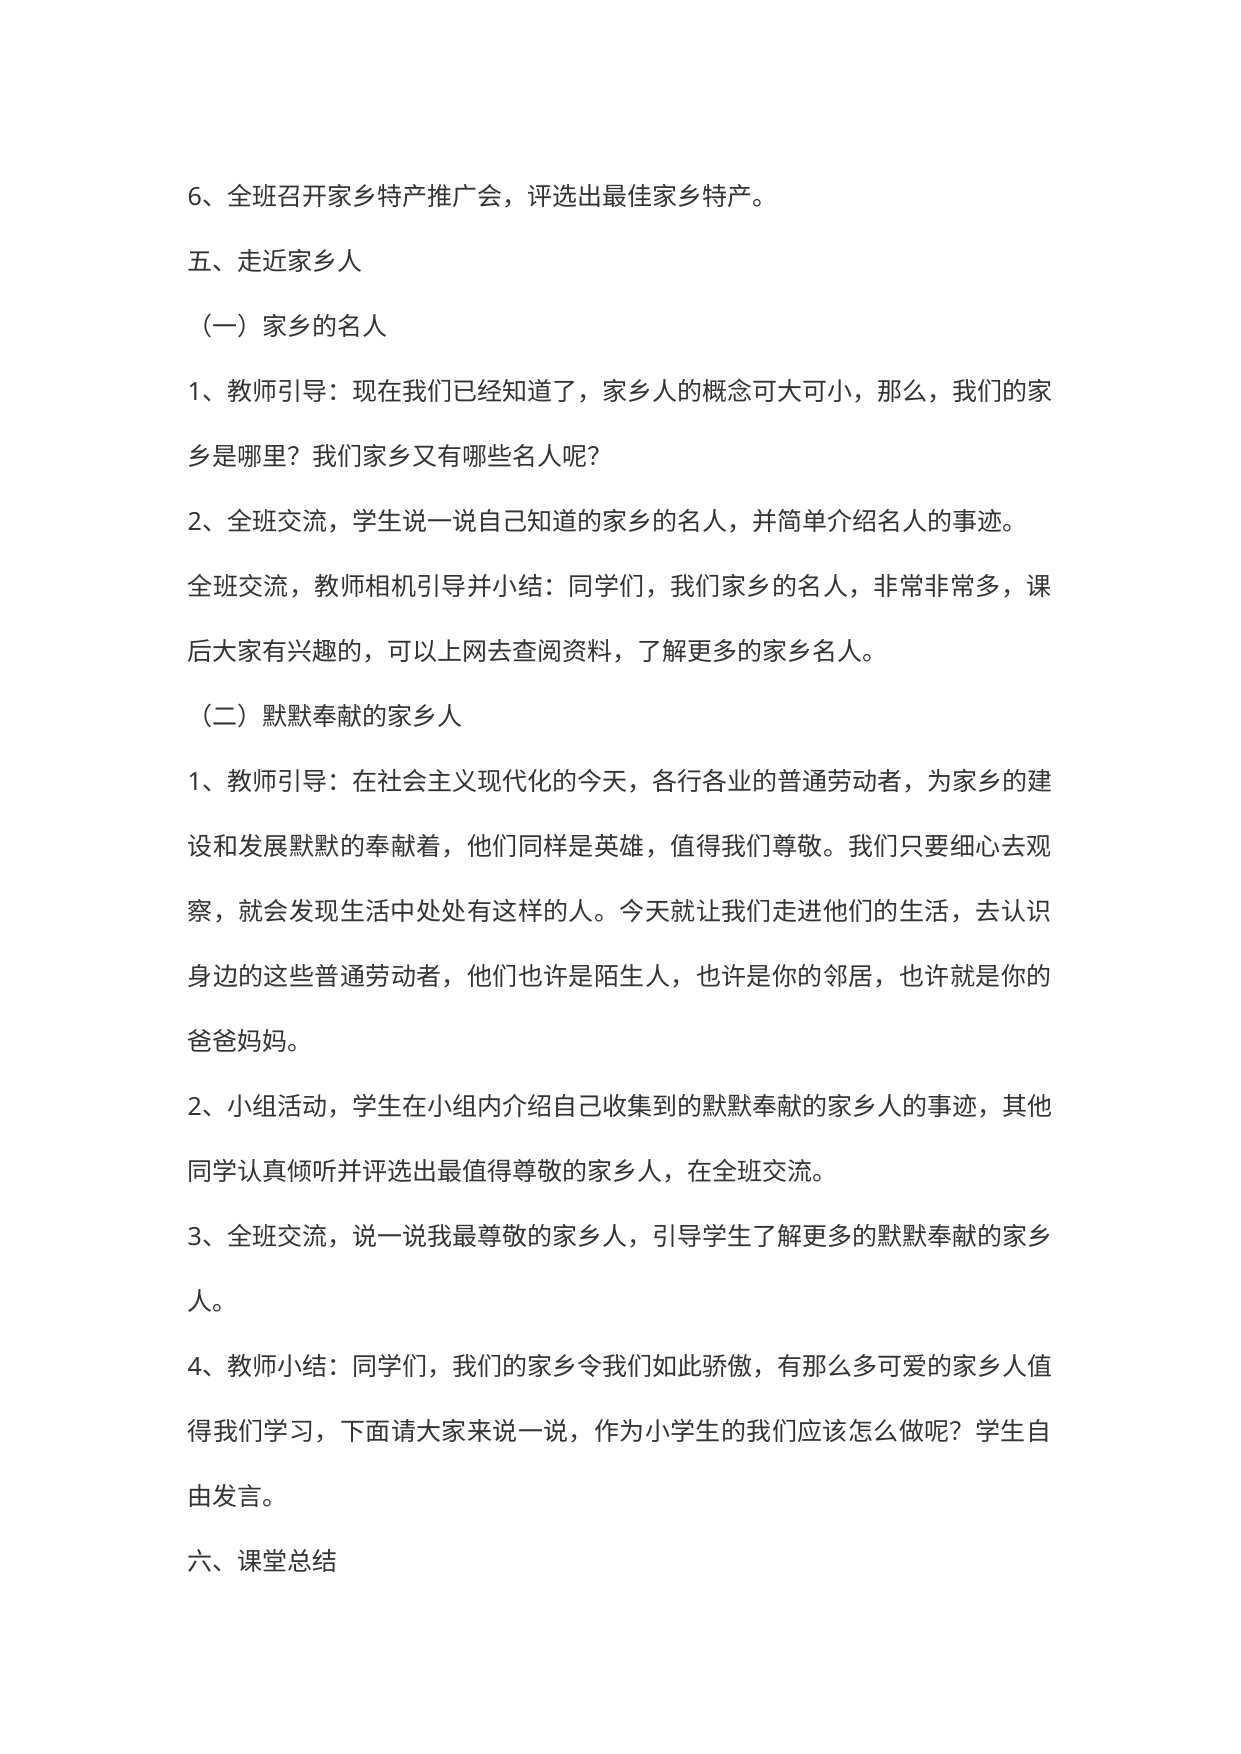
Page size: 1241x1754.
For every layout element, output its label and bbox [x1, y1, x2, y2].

text [187, 162, 1053, 1592]
